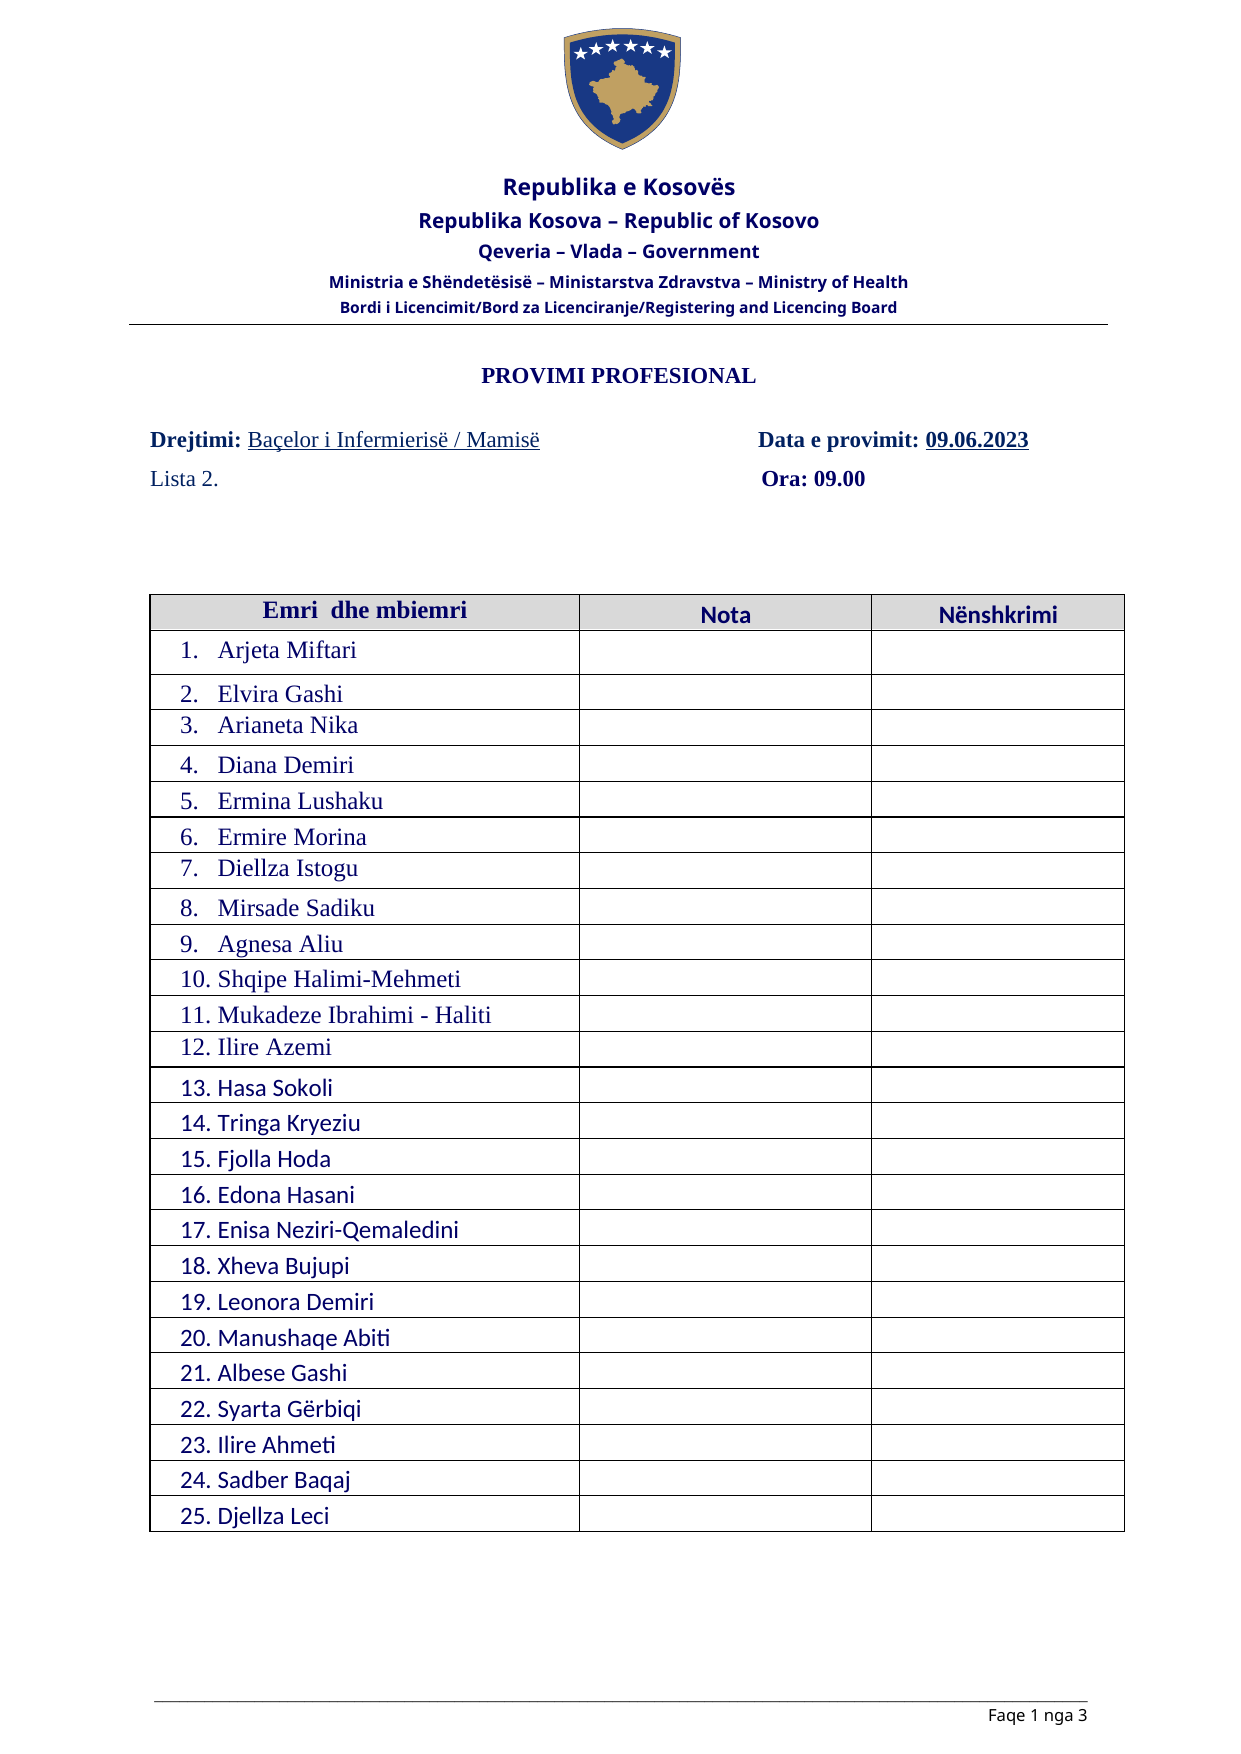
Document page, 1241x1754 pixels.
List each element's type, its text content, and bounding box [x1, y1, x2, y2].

table_cell [872, 1032, 1124, 1066]
table_cell Diana Demiri [151, 746, 579, 781]
text Drejtimi: Baçelor i Infermierisë / Mamisë Data e provimit: 09.06.2023 [150, 426, 1087, 453]
table_cell [872, 960, 1124, 995]
table_cell [872, 631, 1124, 673]
table_cell [580, 710, 871, 745]
table_header Republika e Kosovës Republika Kosova – Republic of Kosovo Qeveria – Vlada – Government Ministria e Shëndetësisë – Ministarstva Zdravstva – Ministry of Health Bordi i Licencimit/Bord za Licenciranje/Registering and Licencing Board [129, 19, 1108, 324]
table_cell [872, 1425, 1124, 1459]
table_cell [872, 782, 1124, 816]
table_cell [872, 818, 1124, 852]
table_cell [580, 1461, 871, 1495]
table_cell [872, 1246, 1124, 1281]
table_cell [872, 1139, 1124, 1174]
table_cell [580, 1282, 871, 1317]
table_cell [580, 853, 871, 888]
table_cell [872, 853, 1124, 888]
table_cell Ermina Lushaku [151, 782, 579, 816]
table_cell [580, 631, 871, 673]
table_cell [872, 925, 1124, 959]
table_cell Arianeta Nika [151, 710, 579, 745]
table_cell [580, 818, 871, 852]
table_cell [872, 675, 1124, 709]
table_header Emri dhe mbiemri [151, 595, 579, 629]
table_cell [580, 889, 871, 923]
table_cell [580, 1103, 871, 1138]
table_cell [580, 782, 871, 816]
table_cell [872, 746, 1124, 781]
table_cell [580, 1318, 871, 1352]
table_cell [872, 1103, 1124, 1138]
table_cell [872, 1068, 1124, 1102]
table_cell Albese Gashi [151, 1353, 579, 1388]
table_cell Ilire Azemi [151, 1032, 579, 1066]
table_cell [580, 960, 871, 995]
table_cell [872, 1210, 1124, 1245]
table_cell [580, 1353, 871, 1388]
table_cell Arjeta Miftari [151, 631, 579, 673]
table_cell Agnesa Aliu [151, 925, 579, 959]
table_cell [580, 1210, 871, 1245]
table_header Nënshkrimi [872, 595, 1124, 629]
table_cell Shqipe Halimi-Mehmeti [151, 960, 579, 995]
table_cell [580, 1496, 871, 1531]
table_cell [872, 1318, 1124, 1352]
table_cell [872, 1461, 1124, 1495]
table_cell [580, 1139, 871, 1174]
table_cell [872, 710, 1124, 745]
table_header Nota [580, 595, 871, 629]
table_cell [872, 996, 1124, 1031]
table_cell Ilire Ahmeti [151, 1425, 579, 1459]
table_cell Manushaqe Abiti [151, 1318, 579, 1352]
table_cell Diellza Istogu [151, 853, 579, 888]
table_cell [580, 1389, 871, 1424]
table_cell [872, 1282, 1124, 1317]
table_cell Enisa Neziri-Qemaledini [151, 1210, 579, 1245]
table_cell [872, 889, 1124, 923]
text PROVIMI PROFESIONAL [150, 325, 1087, 389]
table_cell Syarta Gërbiqi [151, 1389, 579, 1424]
table_cell [872, 1389, 1124, 1424]
table_cell Djellza Leci [151, 1496, 579, 1531]
table_cell [580, 1246, 871, 1281]
table_cell [580, 746, 871, 781]
text Lista 2. Ora: 09.00 [150, 465, 1087, 491]
table_cell [580, 1175, 871, 1209]
table_cell Xheva Bujupi [151, 1246, 579, 1281]
table_cell [580, 996, 871, 1031]
table_cell Tringa Kryeziu [151, 1103, 579, 1138]
table_cell Hasa Sokoli [151, 1068, 579, 1102]
table_cell Edona Hasani [151, 1175, 579, 1209]
table_cell Elvira Gashi [151, 675, 579, 709]
table_cell [580, 925, 871, 959]
table_cell [580, 1425, 871, 1459]
table_cell Fjolla Hoda [151, 1139, 579, 1174]
table_cell [872, 1496, 1124, 1531]
table_cell [580, 1032, 871, 1066]
table_cell [580, 1068, 871, 1102]
table_cell Mirsade Sadiku [151, 889, 579, 923]
table_cell Mukadeze Ibrahimi - Haliti [151, 996, 579, 1031]
table_cell [580, 675, 871, 709]
table_cell Leonora Demiri [151, 1282, 579, 1317]
table_cell Sadber Baqaj [151, 1461, 579, 1495]
table_cell [872, 1353, 1124, 1388]
table_cell [872, 1175, 1124, 1209]
table_cell Ermire Morina [151, 818, 579, 852]
